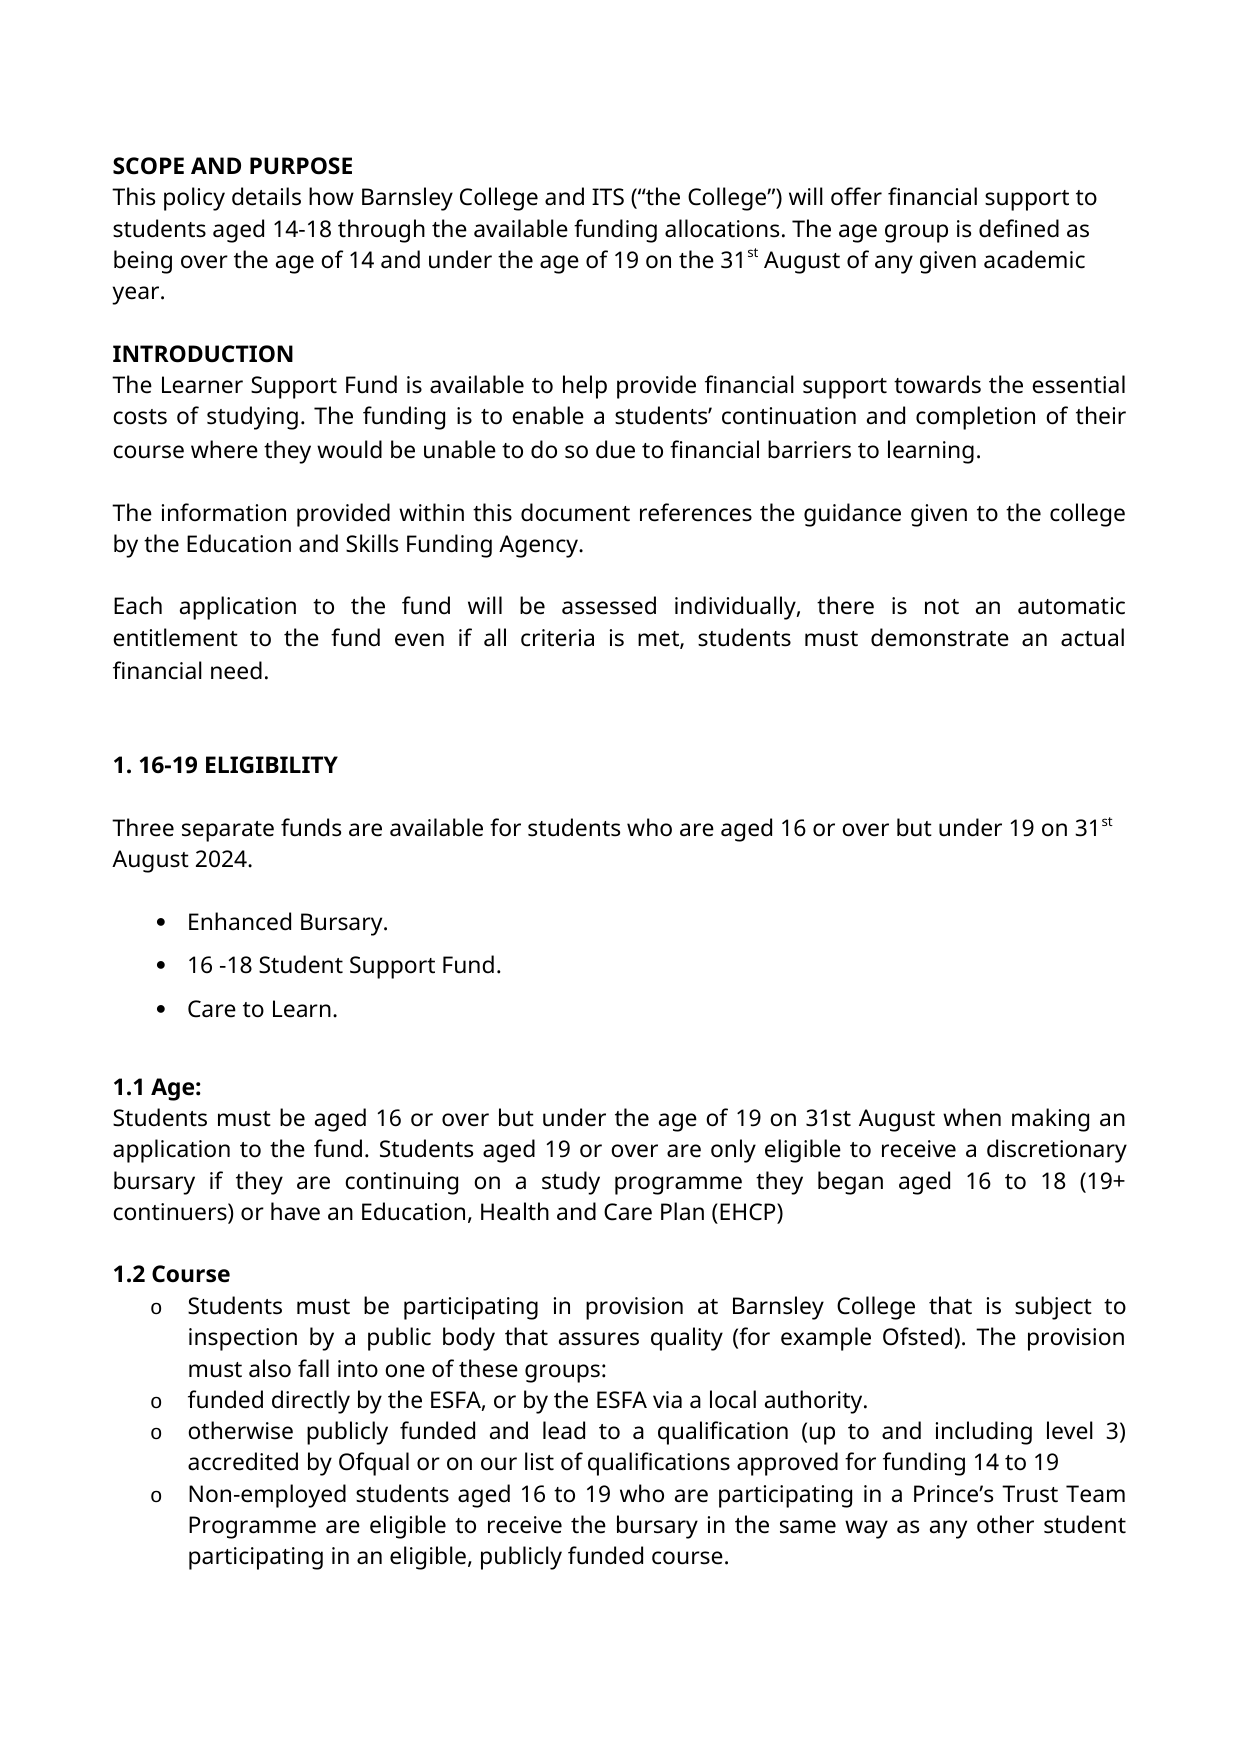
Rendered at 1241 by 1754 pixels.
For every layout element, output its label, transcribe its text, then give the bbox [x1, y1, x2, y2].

subtitle SCOPE AND PURPOSE [112, 150, 1128, 181]
text This policy details how Barnsley College and ITS (“the College”) will offer financial support to students aged 14-18 through the available funding allocations. The age group is defined as being over the age of 14 and under the age of 19 on the 31st August of any given academic year. [112, 181, 1128, 306]
list otherwise publicly funded and lead to a qualification (up to and including level 3) accredited by Ofqual or on our list of qualifications approved for funding 14 to 19 [150, 1415, 1128, 1477]
list funded directly by the ESFA, or by the ESFA via a local authority. [150, 1384, 1128, 1415]
text 1.2 Course [112, 1256, 1128, 1290]
text 1.1 Age: [112, 1068, 1128, 1102]
list Enhanced Bursary. [157, 906, 1128, 937]
text Students must be aged 16 or over but under the age of 19 on 31st August when making an application to the fund. Students aged 19 or over are only eligible to receive a discretionary bursary if they are continuing on a study programme they began aged 16 to 18 (19+ continuers) or have an Education, Health and Care Plan (EHCP) [112, 1102, 1128, 1227]
list Non-employed students aged 16 to 19 who are participating in a Prince’s Trust Team Programme are eligible to receive the bursary in the same way as any other student participating in an eligible, publicly funded course. [150, 1477, 1128, 1571]
list Students must be participating in provision at Barnsley College that is subject to inspection by a public body that assures quality (for example Ofsted). The provision must also fall into one of these groups: [150, 1290, 1128, 1384]
text Three separate funds are available for students who are aged 16 or over but under 19 on 31st August 2024. [112, 812, 1128, 874]
text The Learner Support Fund is available to help provide financial support towards the essential costs of studying. The funding is to enable a students’ continuation and completion of their course where they would be unable to do so due to financial barriers to learning. [112, 369, 1128, 465]
text The information provided within this document references the guidance given to the college by the Education and Skills Funding Agency. [112, 497, 1128, 559]
list Care to Learn. [157, 993, 1128, 1024]
text Each application to the fund will be assessed individually, there is not an automatic entitlement to the fund even if all criteria is met, students must demonstrate an actual financial need. [112, 590, 1128, 687]
subtitle Introduction [112, 337, 1128, 369]
list 16 -18 Student Support Fund. [157, 949, 1128, 981]
subtitle 1. 16-19 Eligibility [112, 749, 1128, 781]
